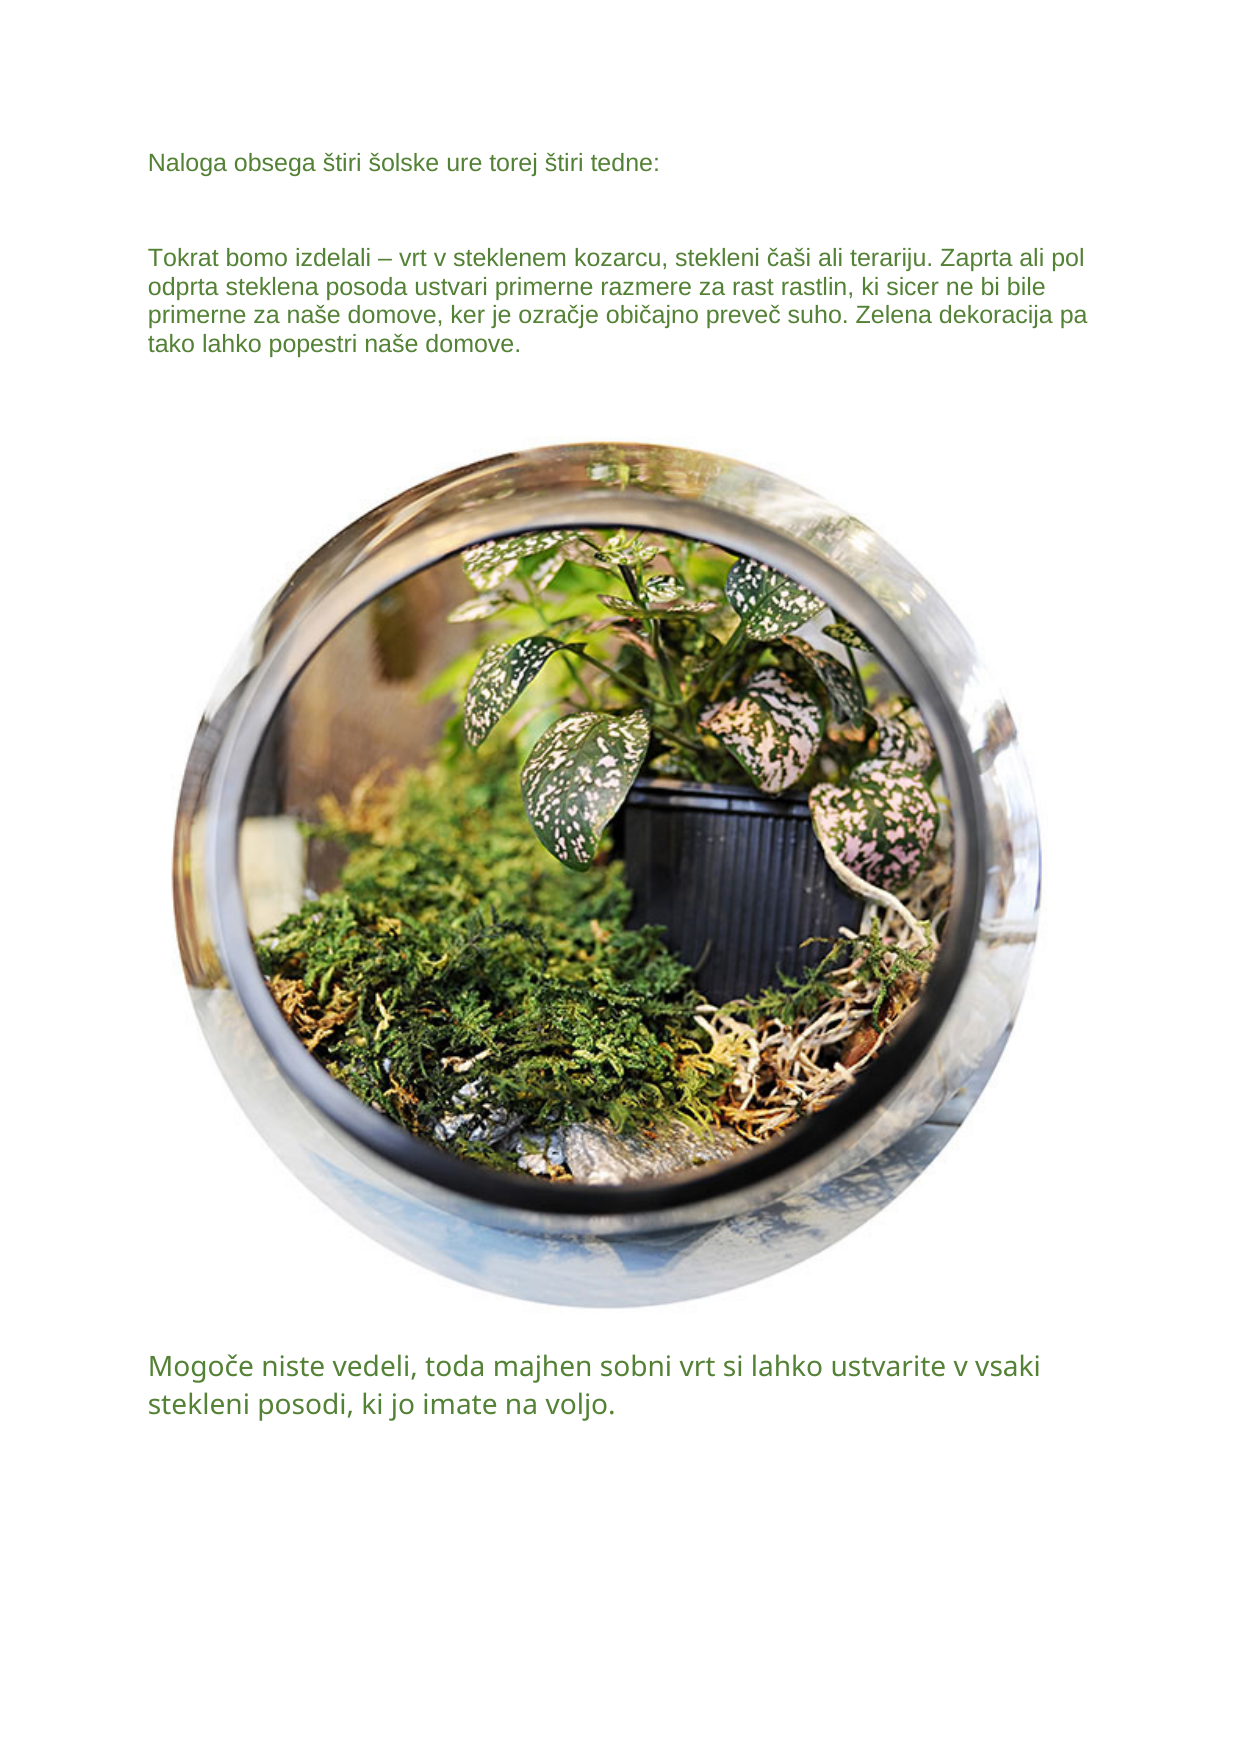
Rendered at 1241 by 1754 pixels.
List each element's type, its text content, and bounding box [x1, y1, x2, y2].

picture [147, 412, 1067, 1332]
text Naloga obsega štiri šolske ure torej štiri tedne: [148, 148, 1093, 176]
text Tokrat bomo izdelali – vrt v steklenem kozarcu, stekleni čaši ali terariju. Zaprta ali pol odprta steklena posoda ustvari primerne razmere za rast rastlin, ki sicer ne bi bile primerne za naše domove, ker je ozračje običajno preveč suho. Zelena dekoracija pa tako lahko popestri naše domove. [148, 243, 1093, 358]
